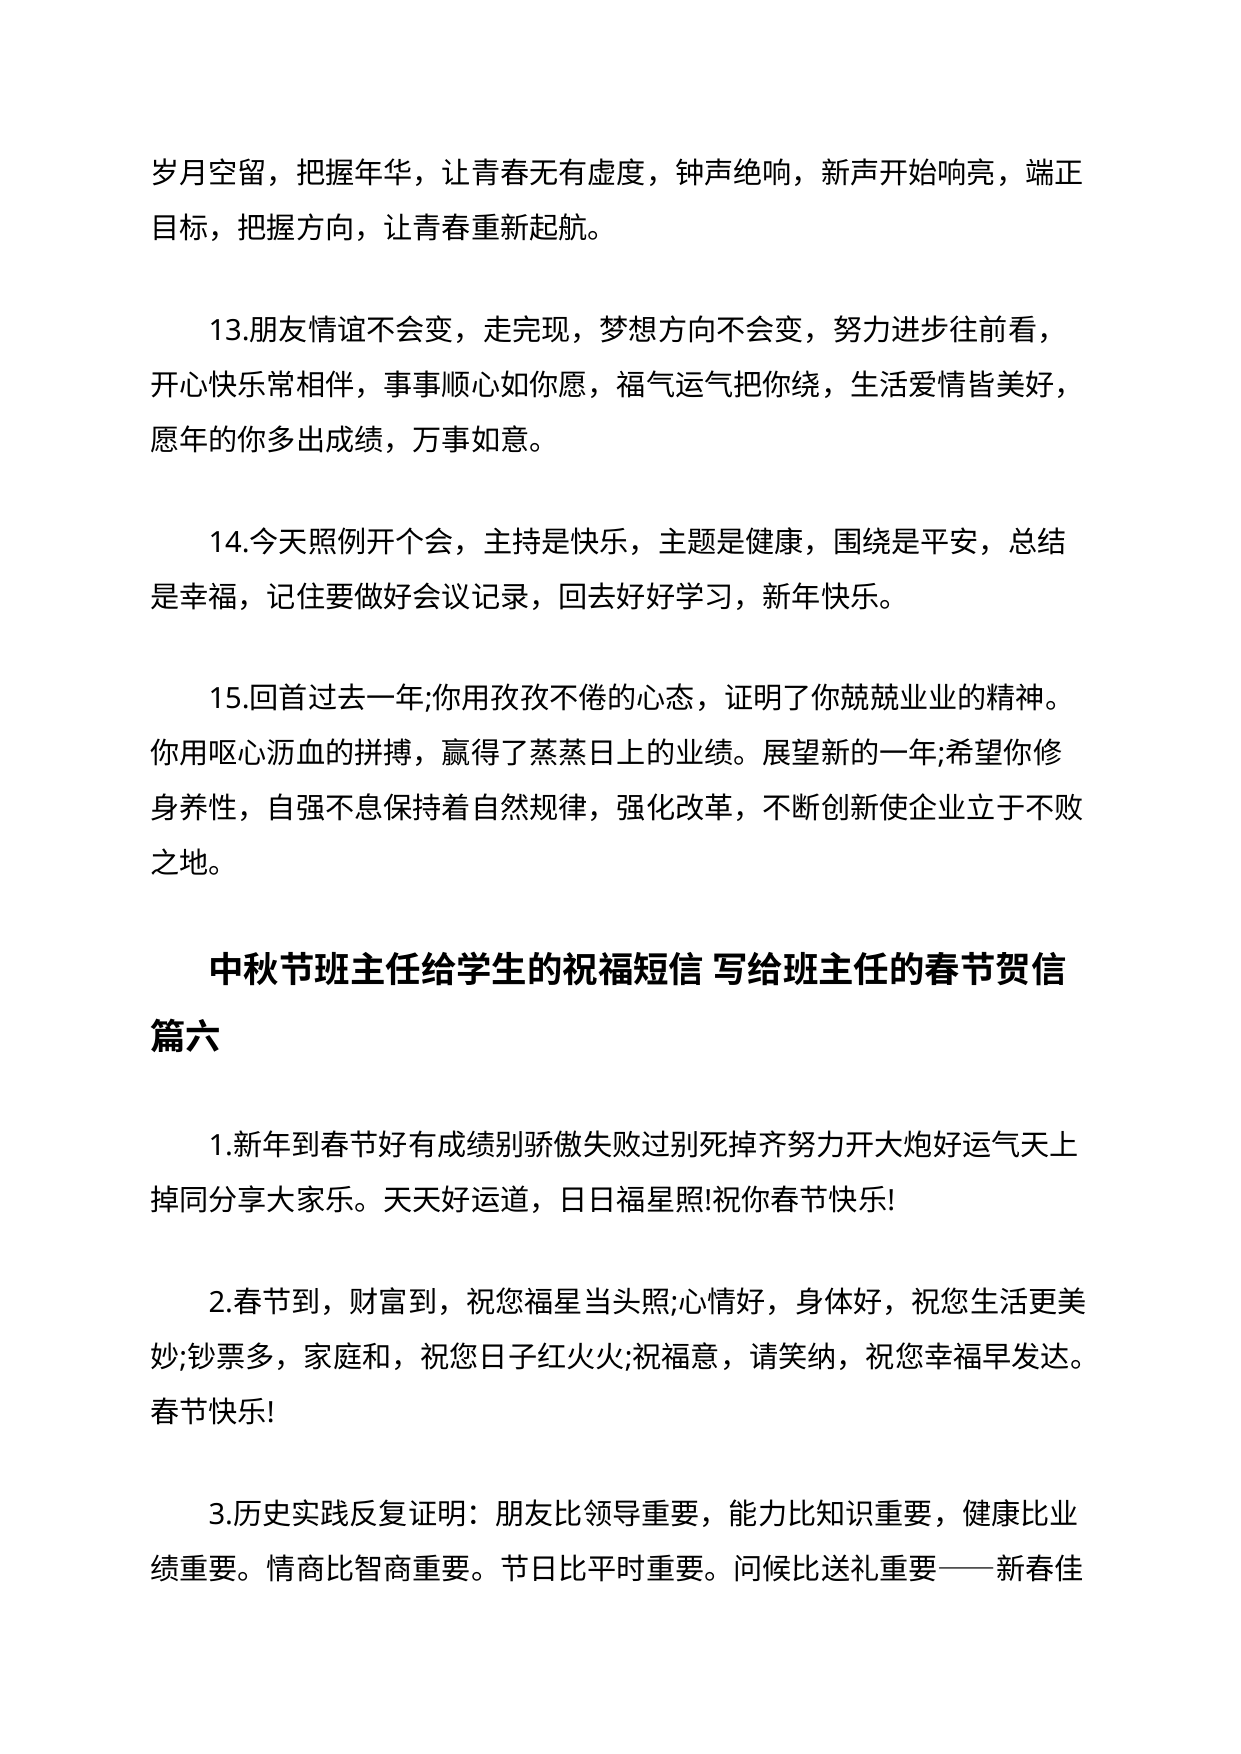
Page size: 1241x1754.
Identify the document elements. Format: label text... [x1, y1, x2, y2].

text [150, 1491, 1090, 1588]
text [150, 150, 1090, 247]
text 2.春节到，财富到，祝您福星当头照;心情好，身体好，祝您生活更美妙;钞票多，家庭和，祝您日子红火火;祝福意，请笑纳，祝您幸福早发达。春节快乐! [150, 1279, 1090, 1431]
text 13.朋友情谊不会变，走完现，梦想方向不会变，努力进步往前看，开心快乐常相伴，事事顺心如你愿，福气运气把你绕，生活爱情皆美好，愿年的你多出成绩，万事如意。 [150, 307, 1090, 459]
text 中秋节班主任给学生的祝福短信 写给班主任的春节贺信篇六 [150, 942, 1090, 1059]
text 14.今天照例开个会，主持是快乐，主题是健康，围绕是平安，总结是幸福，记住要做好会议记录，回去好好学习，新年快乐。 [150, 518, 1090, 616]
text 15.回首过去一年;你用孜孜不倦的心态，证明了你兢兢业业的精神。你用呕心沥血的拼搏，赢得了蒸蒸日上的业绩。展望新的一年;希望你修身养性，自强不息保持着自然规律，强化改革，不断创新使企业立于不败之地。 [150, 675, 1090, 882]
text 1.新年到春节好有成绩别骄傲失败过别死掉齐努力开大炮好运气天上掉同分享大家乐。天天好运道，日日福星照!祝你春节快乐! [150, 1122, 1090, 1219]
